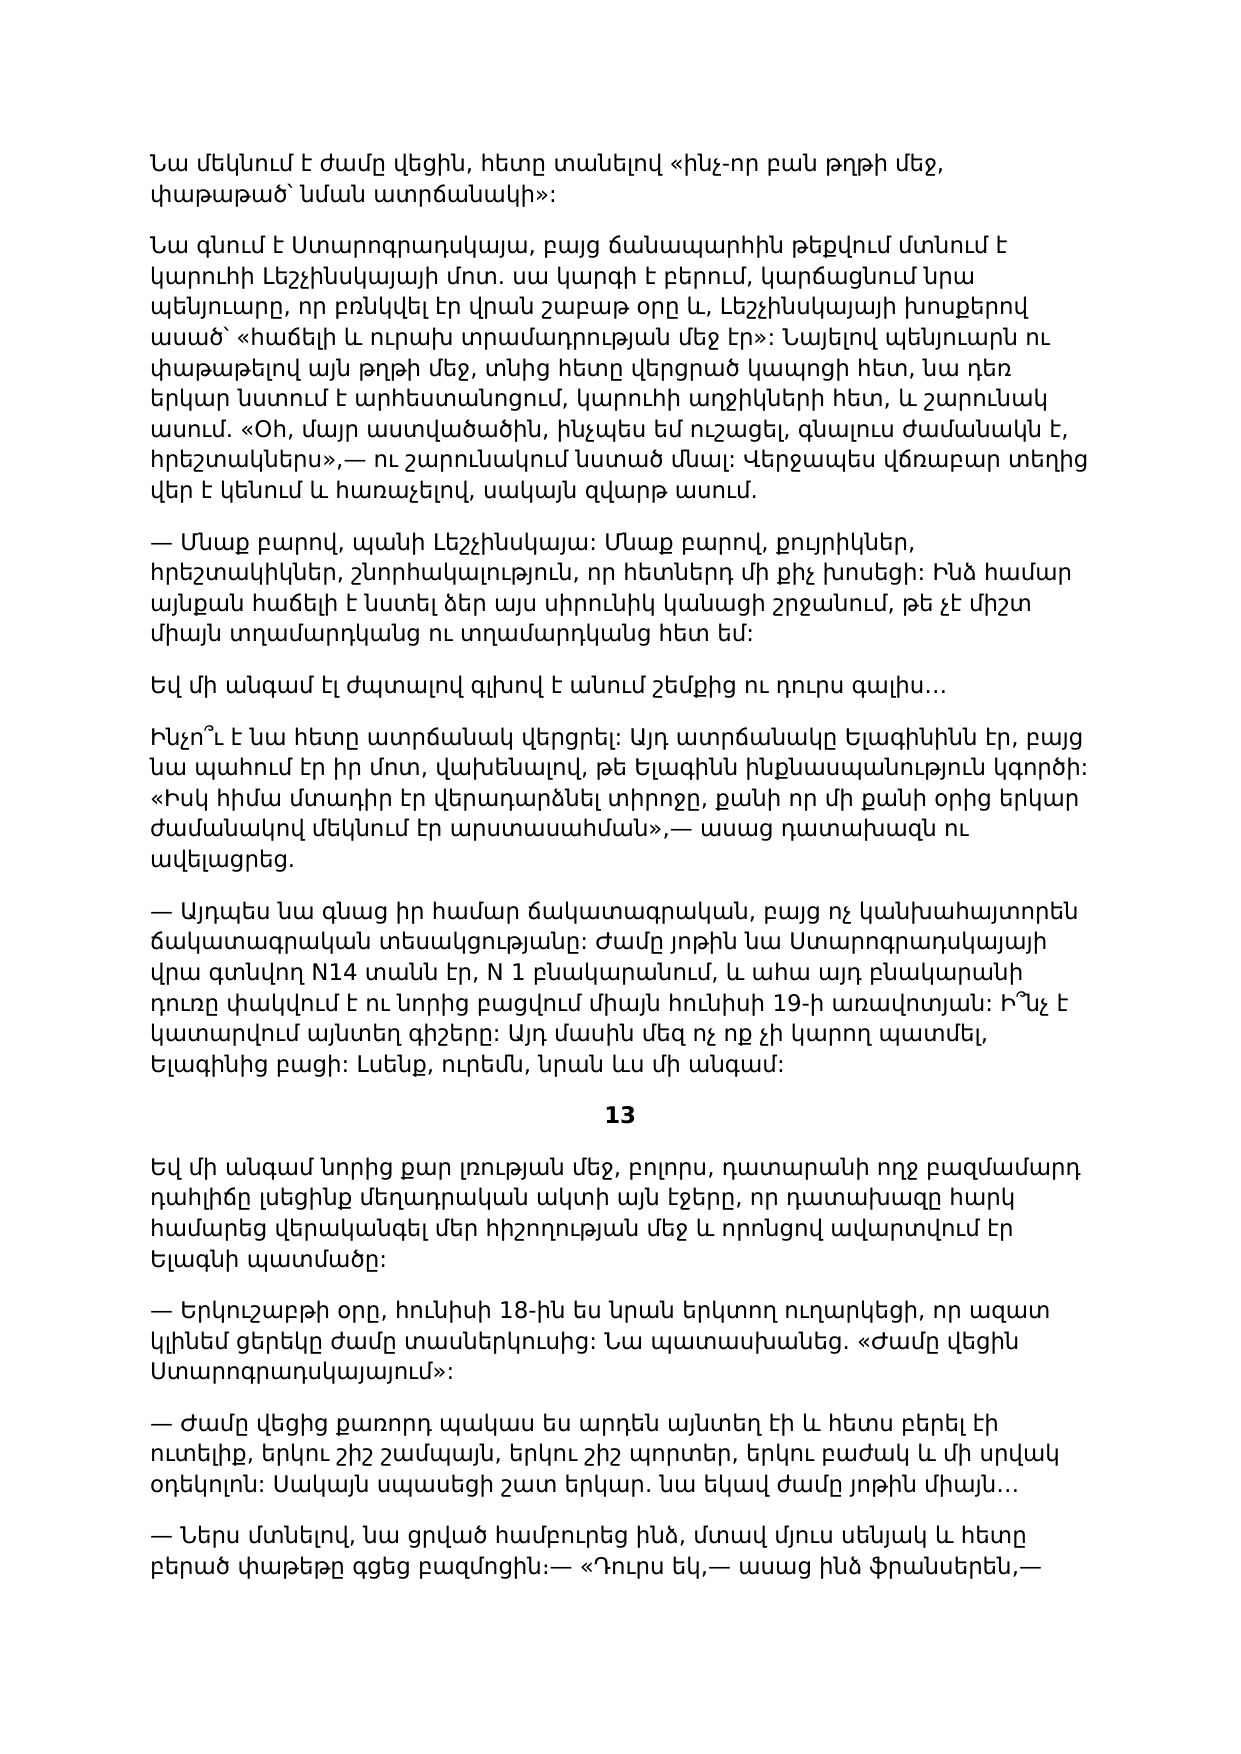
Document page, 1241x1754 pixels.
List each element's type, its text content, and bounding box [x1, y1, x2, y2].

text Եվ մի անգամ նորից քար լռության մեջ, բոլորս, դատարանի ողջ բազմամարդ դահլիճը լսեցինք մեղադրական ակտի այն էջերը, որ դատախազը հարկ համարեց վերականգել մեր հիշողության մեջ և որոնցով ավարտվում էր Ելագնի պատմածը: [150, 1154, 1090, 1272]
text — Այդպես նա գնաց իր համար ճակատագրական, բայց ոչ կանխահայտորեն ճակատագրական տեսակցությանը: Ժամը յոթին նա Ստարոգրադսկայայի վրա գտնվող N14 տանն էր, N 1 բնակարանում, և ահա այդ բնակարանի դուռը փակվում է ու նորից բացվում միայն հունիսի 19-ի առավոտյան: Ի՞նչ է կատարվում այնտեղ գիշերը: Այդ մասին մեզ ոչ ոք չի կարող պատմել, Ելագինից բացի: Լսենք, ուրեմն, նրան ևս մի անգամ: [150, 898, 1090, 1078]
text Եվ մի անգամ էլ ժպտալով գլխով է անում շեմքից ու դուրս գալիս… [150, 672, 1090, 699]
text — Երկուշաբթի օրը, հունիսի 18-ին ես նրան երկտող ուղարկեցի, որ ազատ կլինեմ ցերեկը ժամը տասներկուսից: Նա պատասխանեց. «Ժամը վեցին Ստարոգրադսկայայում»: [150, 1297, 1090, 1385]
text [150, 1523, 1090, 1580]
text — Ժամը վեցից քառորդ պակաս ես արդեն այնտեղ էի և հետս բերել էի ուտելիք, երկու շիշ շամպայն, երկու շիշ պորտեր, երկու բաժակ և մի սրվակ օդեկոլոն: Սակայն սպասեցի շատ երկար. նա եկավ ժամը յոթին միայն… [150, 1410, 1090, 1498]
text Նա գնում է Ստարոգրադսկայա, բայց ճանապարհին թեքվում մտնում է կարուհի Լեշչինսկայայի մոտ. սա կարգի է բերում, կարճացնում նրա պենյուարը, որ բռնկվել էր վրան շաբաթ օրը և, Լեշչինսկայայի խոսքերով ասած՝ «հաճելի և ուրախ տրամադրության մեջ էր»: Նայելով պենյուարն ու փաթաթելով այն թղթի մեջ, տնից հետը վերցրած կապոցի հետ, նա դեռ երկար նստում է արհեստանոցում, կարուհի աղջիկների հետ, և շարունակ ասում. «Օհ, մայր աստվածածին, ինչպես եմ ուշացել, գնալուս ժամանակն է, հրեշտակներս»,— ու շարունակում նստած մնալ: Վերջապես վճռաբար տեղից վեր է կենում և հառաչելով, սակայն զվարթ ասում. [150, 232, 1090, 504]
text — Մնաք բարով, պանի Լեշչինսկայա: Մնաք բարով, քույրիկներ, հրեշտակիկներ, շնորհակալություն, որ հետներդ մի քիչ խոսեցի: Ինձ համար այնքան հաճելի է նստել ձեր այս սիրունիկ կանացի շրջանում, թե չէ միշտ միայն տղամարդկանց ու տղամարդկանց հետ եմ: [150, 529, 1090, 647]
text 13 [150, 1102, 1090, 1129]
text Ինչո՞ւ է նա հետը ատրճանակ վերցրել: Այդ ատրճանակը Ելագինինն էր, բայց նա պահում էր իր մոտ, վախենալով, թե Ելագինն ինքնասպանություն կգործի: «Իսկ հիմա մտադիր էր վերադարձնել տիրոջը, քանի որ մի քանի օրից երկար ժամանակով մեկնում էր արստասահման»,— ասաց դատախազն ու ավելացրեց. [150, 724, 1090, 873]
text Նա մեկնում է ժամը վեցին, հետը տանելով «ինչ-որ բան թղթի մեջ, փաթաթած՝ նման ատրճանակի»: [150, 150, 1090, 207]
